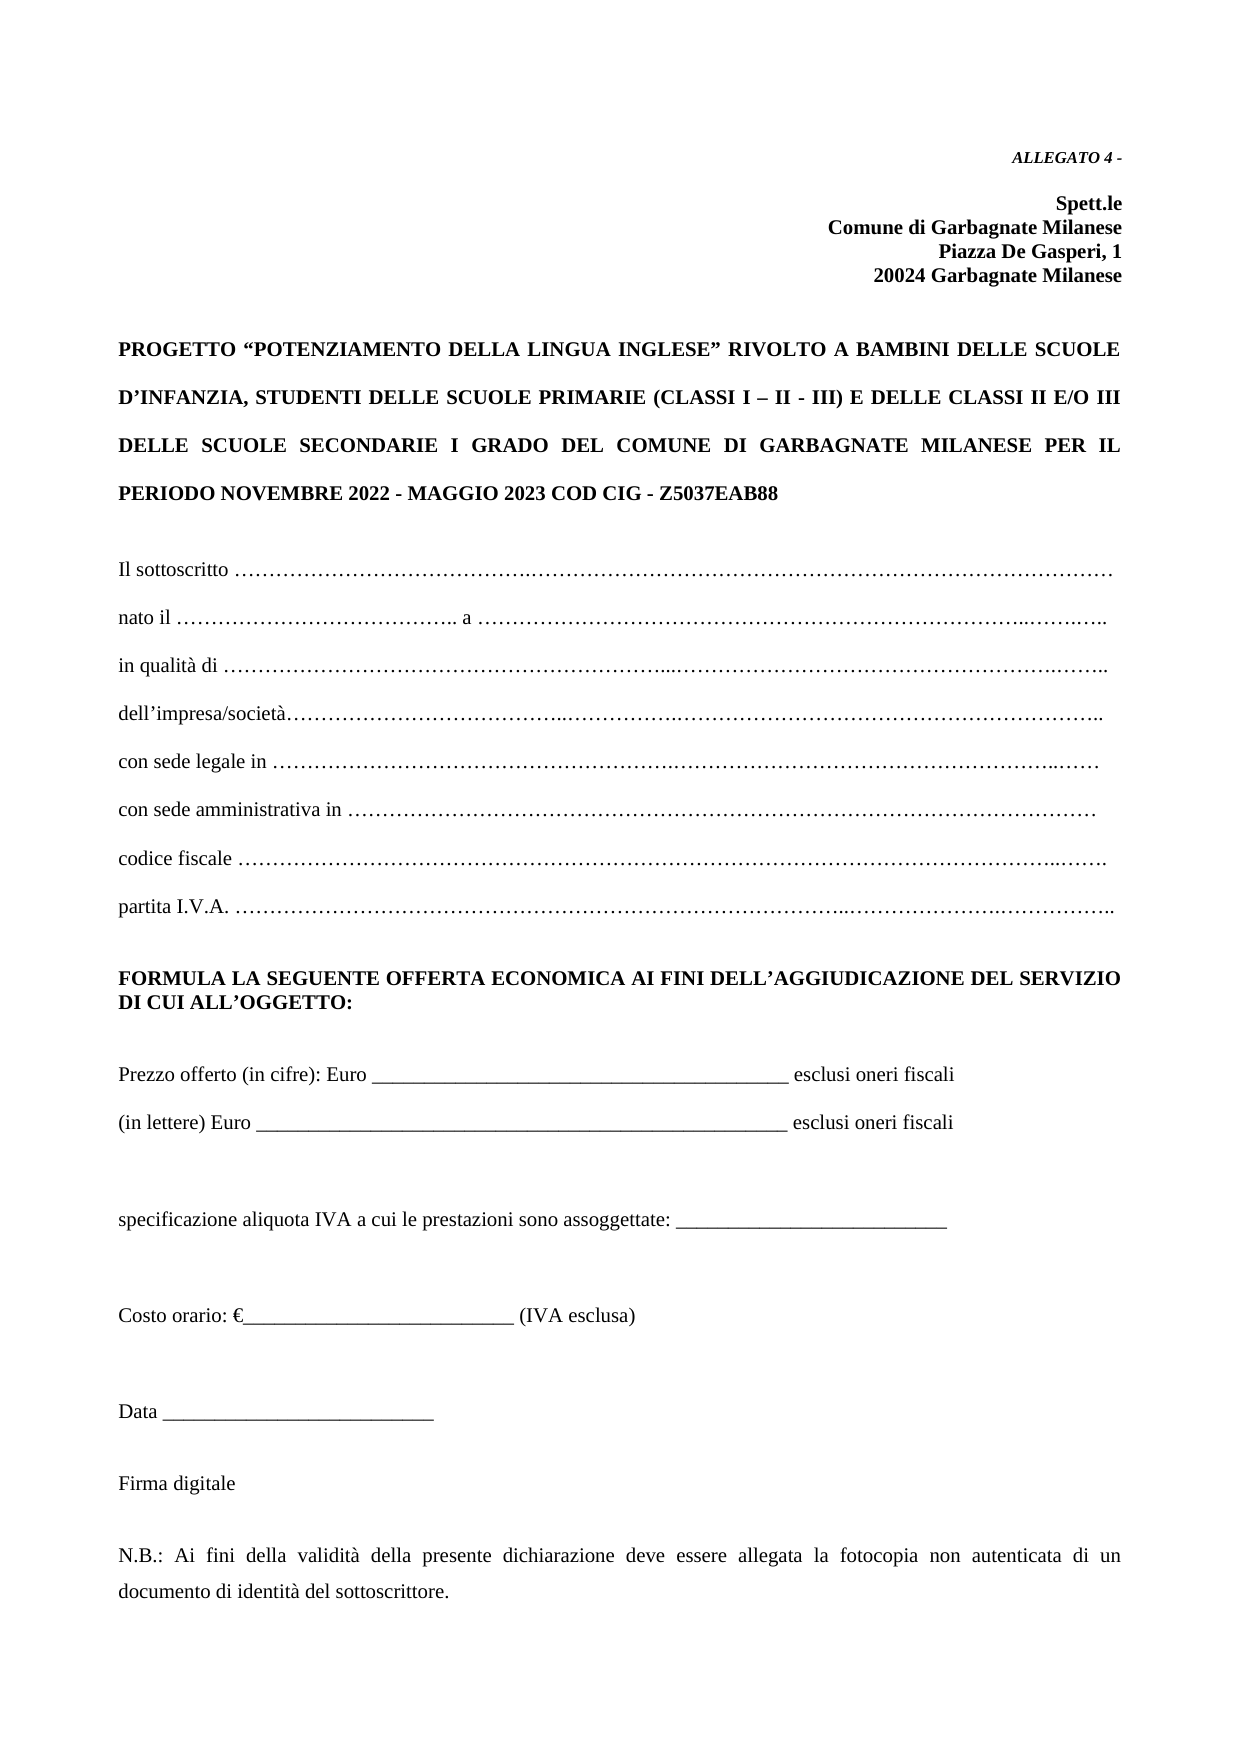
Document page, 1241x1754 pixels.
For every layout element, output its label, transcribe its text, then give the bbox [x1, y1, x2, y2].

text (in lettere) Euro ___________________________________________________ esclusi oneri fiscali [118, 1110, 1122, 1134]
text Comune di Garbagnate Milanese [118, 215, 1122, 239]
text con sede legale in ………………………………………………….………………………………………………..…… [118, 749, 1122, 773]
text in qualità di ………………………………………………………...……………………………………………….…….. [118, 653, 1122, 677]
text PROGETTO “POTENZIAMENTO DELLA LINGUA INGLESE” RIVOLTO A BAMBINI DELLE SCUOLE D’INFANZIA, STUDENTI DELLE SCUOLE PRIMARIE (CLASSI I – II - III) E DELLE CLASSI II E/O III DELLE SCUOLE SECONDARIE I GRADO DEL COMUNE DI GARBAGNATE MILANESE PER IL PERIODO NOVEMBRE 2022 - MAGGIO 2023 COD CIG - Z5037EAB88 [118, 337, 1122, 505]
text partita I.V.A. ……………………………………………………………………………..………………….…………….. [118, 894, 1122, 918]
text Costo orario: €__________________________ (IVA esclusa) [118, 1303, 1122, 1327]
text Piazza De Gasperi, 1 [118, 239, 1122, 263]
text Firma digitale [118, 1471, 1122, 1495]
text N.B.: Ai fini della validità della presente dichiarazione deve essere allegata la fotocopia non autenticata di un documento di identità del sottoscrittore. [118, 1543, 1122, 1603]
text specificazione aliquota IVA a cui le prestazioni sono assoggettate: __________________________ [118, 1206, 1122, 1231]
text Prezzo offerto (in cifre): Euro ________________________________________ esclusi oneri fiscali [118, 1062, 1122, 1086]
text codice fiscale ………………………………………………………………………………………………………..……. [118, 846, 1122, 869]
text Il sottoscritto …………………………………….………………………………………………………………………… [118, 557, 1122, 581]
text dell’impresa/società…………………………………..…………….…………………………………………………….. [118, 701, 1122, 725]
text Data __________________________ [118, 1399, 1122, 1423]
text 20024 Garbagnate Milanese [118, 263, 1122, 287]
text ALLEGATO 4 - [118, 148, 1122, 167]
text FORMULA LA SEGUENTE OFFERTA ECONOMICA AI FINI DELL’AGGIUDICAZIONE DEL SERVIZIO DI CUI ALL’OGGETTO: [118, 966, 1122, 1014]
text con sede amministrativa in ……………………………………………………………………………………………… [118, 797, 1122, 821]
text Spett.le [118, 191, 1122, 215]
text nato il ………………………………….. a ……………………………………………………………………..…….….. [118, 605, 1122, 629]
